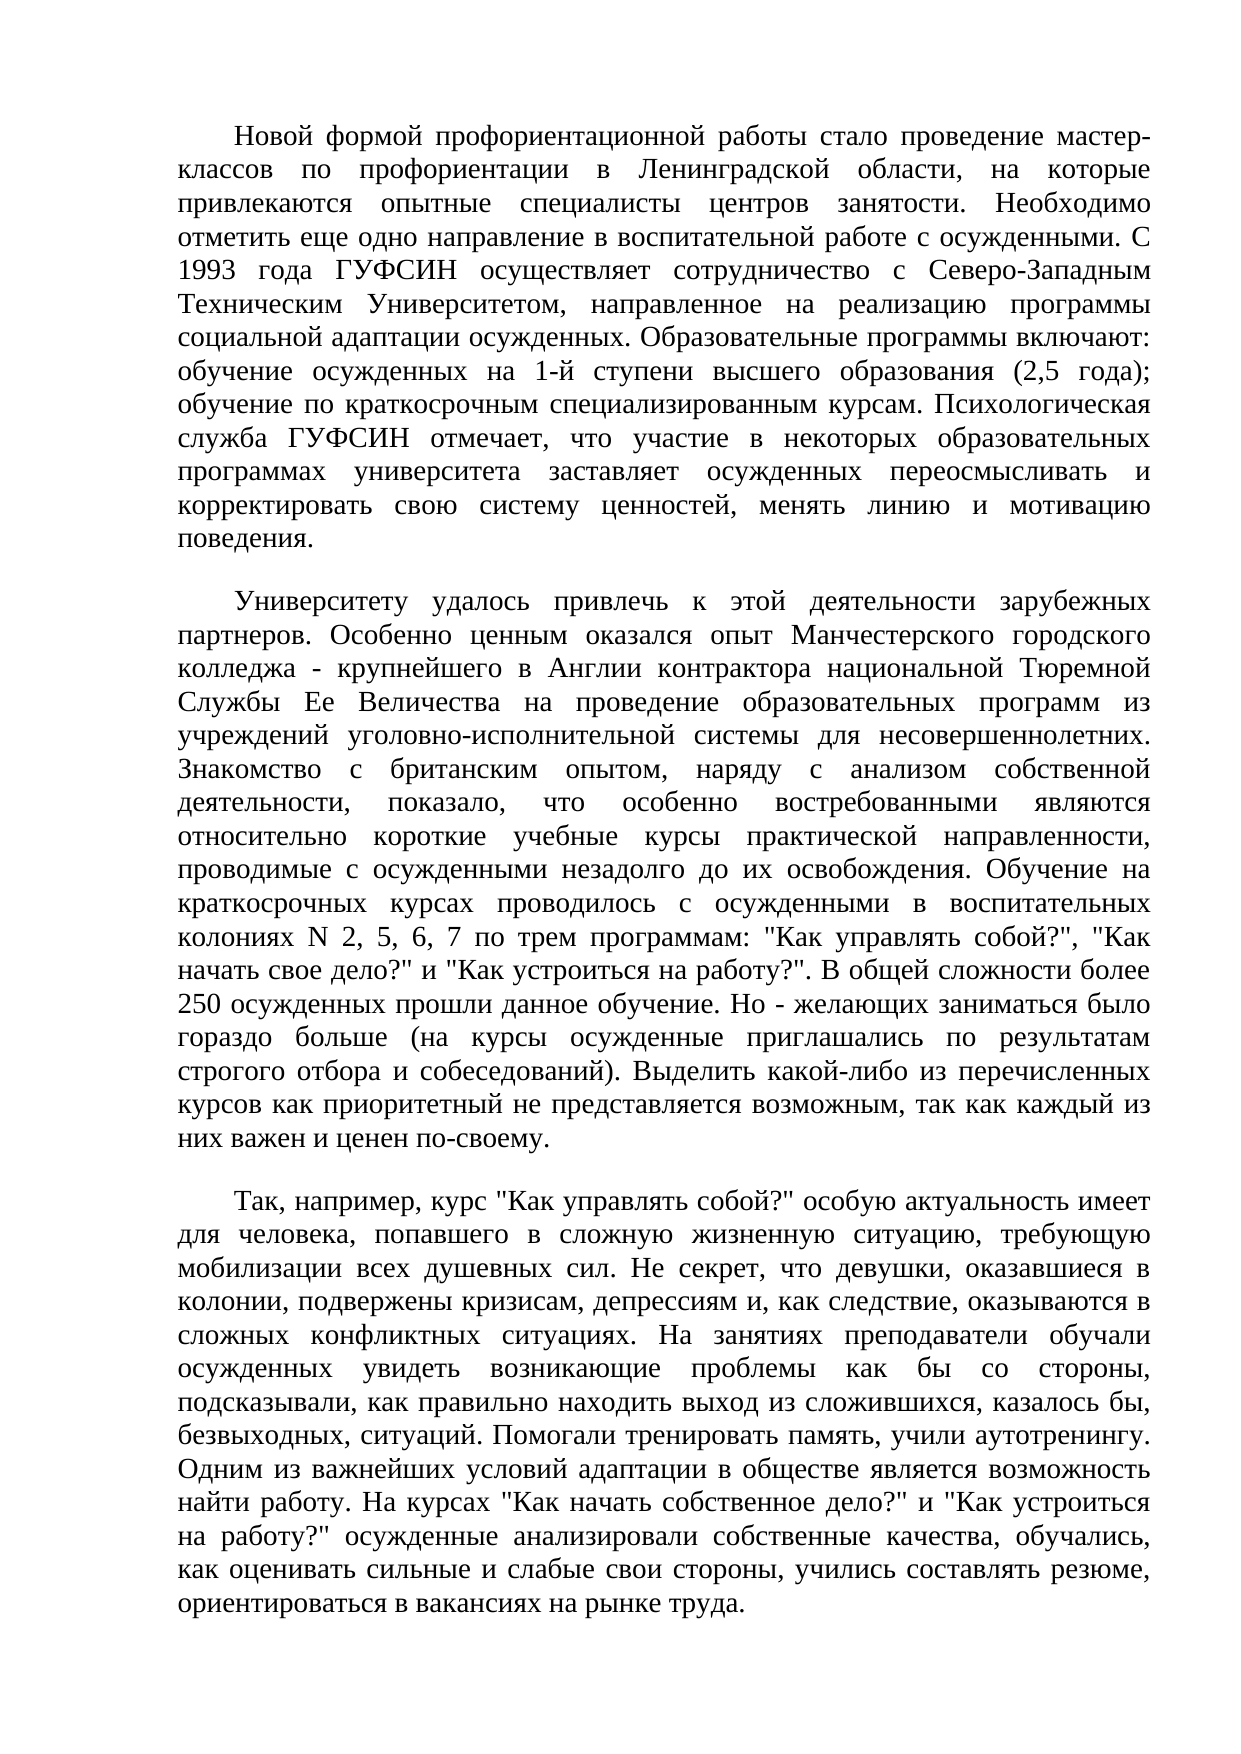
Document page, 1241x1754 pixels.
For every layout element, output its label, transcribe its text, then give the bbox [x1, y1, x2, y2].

text Университету удалось привлечь к этой деятельности зарубежных партнеров. Особенно ценным оказался опыт Манчестерского городского колледжа - крупнейшего в Англии контрактора национальной Тюремной Службы Ее Величества на проведение образовательных программ из учреждений уголовно-исполнительной системы для несовершеннолетних. Знакомство с британским опытом, наряду с анализом собственной деятельности, показало, что особенно востребованными являются относительно короткие учебные курсы практической направленности, проводимые с осужденными незадолго до их освобождения. Обучение на краткосрочных курсах проводилось с осужденными в воспитательных колониях N 2, 5, 6, 7 по трем программам: "Как управлять собой?", "Как начать свое дело?" и "Как устроиться на работу?". В общей сложности более 250 осужденных прошли данное обучение. Но - желающих заниматься было гораздо больше (на курсы осужденные приглашались по результатам строгого отбора и собеседований). Выделить какой-либо из перечисленных курсов как приоритетный не представляется возможным, так как каждый из них важен и ценен по-своему. [177, 583, 1152, 1153]
text Так, например, курс "Как управлять собой?" особую актуальность имеет для человека, попавшего в сложную жизненную ситуацию, требующую мобилизации всех душевных сил. Не секрет, что девушки, оказавшиеся в колонии, подвержены кризисам, депрессиям и, как следствие, оказываются в сложных конфликтных ситуациях. На занятиях преподаватели обучали осужденных увидеть возникающие проблемы как бы со стороны, подсказывали, как правильно находить выход из сложившихся, казалось бы, безвыходных, ситуаций. Помогали тренировать память, учили аутотренингу. Одним из важнейших условий адаптации в обществе является возможность найти работу. На курсах "Как начать собственное дело?" и "Как устроиться на работу?" осужденные анализировали собственные качества, обучались, как оценивать сильные и слабые свои стороны, учились составлять резюме, ориентироваться в вакансиях на рынке труда. [177, 1183, 1152, 1619]
text Новой формой профориентационной работы стало проведение мастер-классов по профориентации в Ленинградской области, на которые привлекаются опытные специалисты центров занятости. Необходимо отметить еще одно направление в воспитательной работе с осужденными. С 1993 года ГУФСИН осуществляет сотрудничество с Северо-Западным Техническим Университетом, направленное на реализацию программы социальной адаптации осужденных. Образовательные программы включают: обучение осужденных на 1-й ступени высшего образования (2,5 года); обучение по краткосрочным специализированным курсам. Психологическая служба ГУФСИН отмечает, что участие в некоторых образовательных программах университета заставляет осужденных переосмысливать и корректировать свою систему ценностей, менять линию и мотивацию поведения. [177, 118, 1152, 554]
